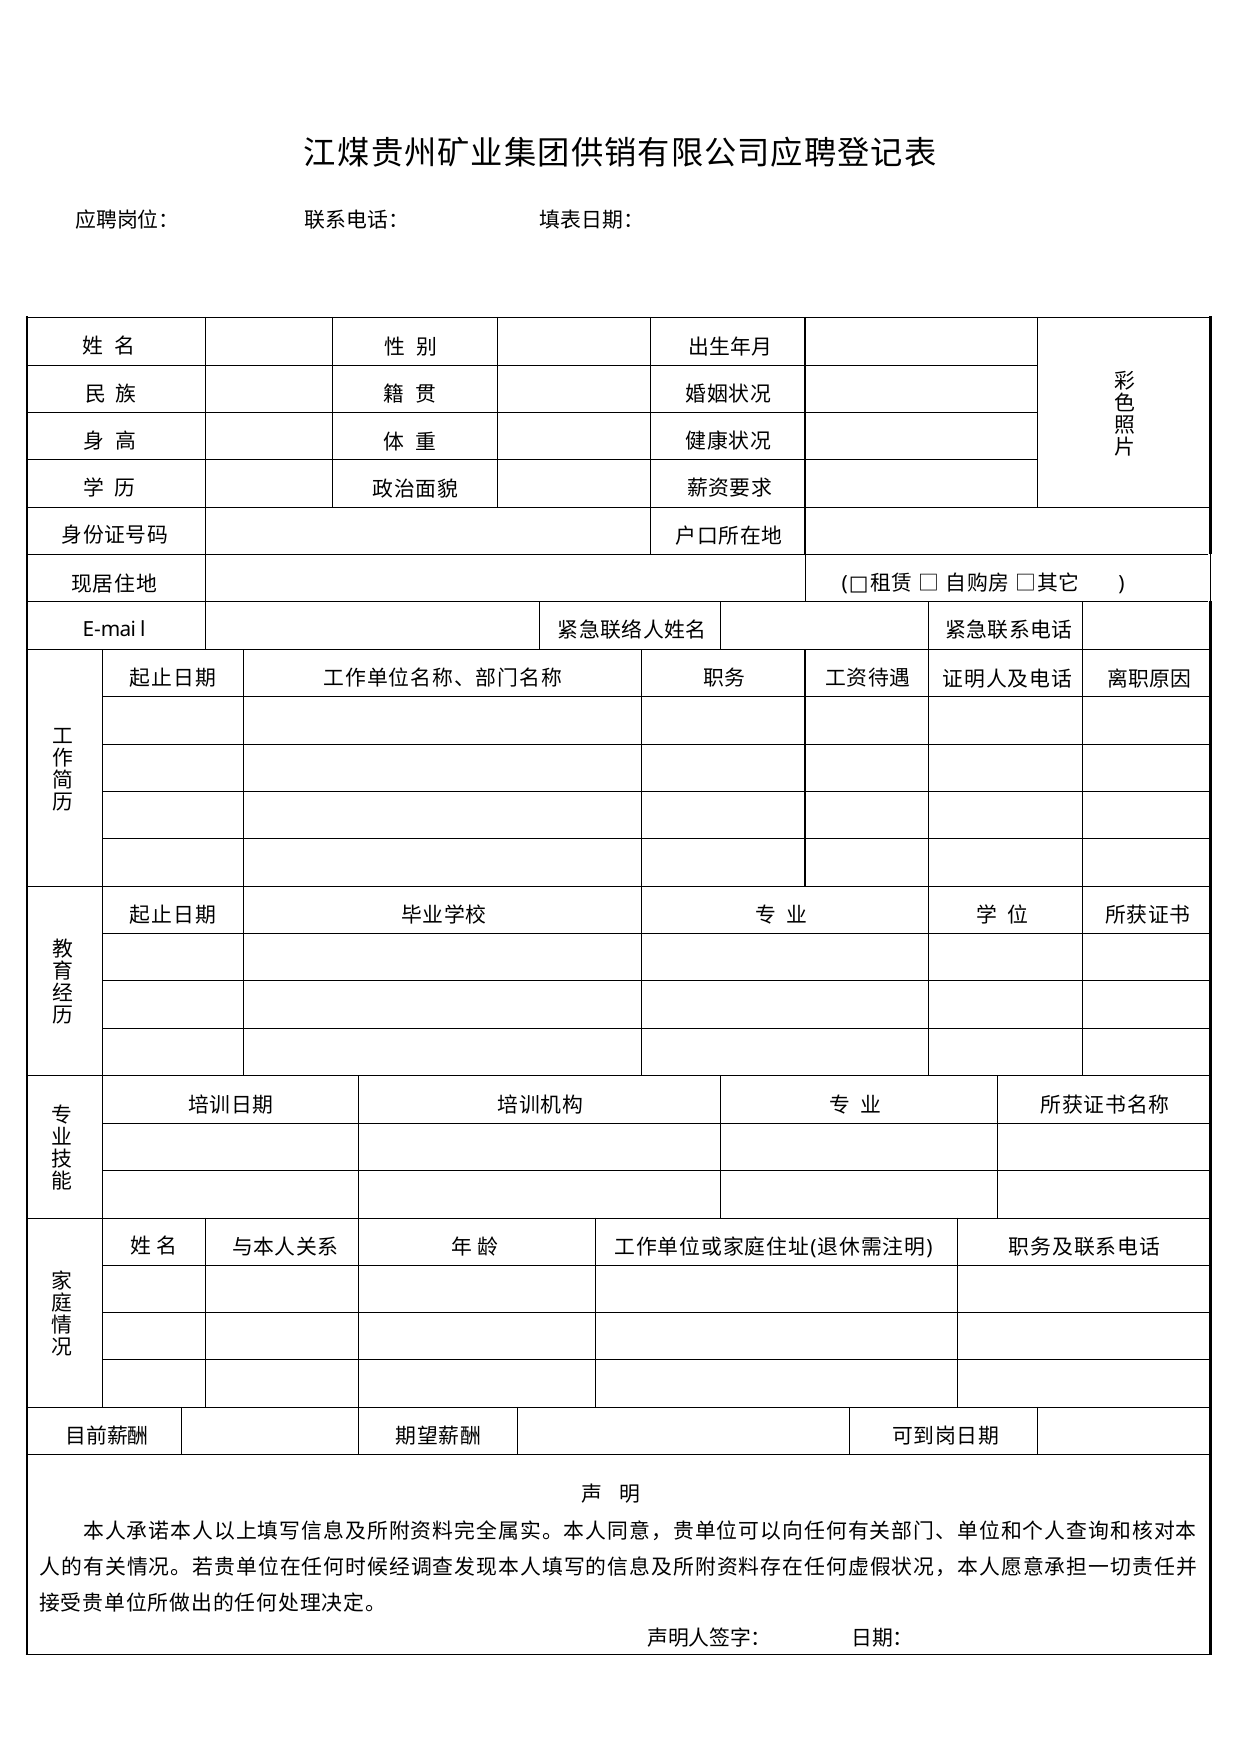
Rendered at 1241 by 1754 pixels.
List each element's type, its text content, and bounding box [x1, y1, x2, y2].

table_cell [642, 839, 804, 886]
table_cell 可到岗日期 [850, 1408, 1037, 1454]
table_cell [1083, 697, 1209, 743]
table_cell [958, 1360, 1209, 1407]
table_cell 身 高 [28, 413, 205, 459]
table_cell [642, 1029, 928, 1075]
table_cell [998, 1124, 1209, 1170]
table_cell [103, 745, 243, 791]
table_cell [244, 934, 641, 980]
table_cell [244, 697, 641, 743]
table_cell [103, 1171, 358, 1217]
table_cell 培训机构 [359, 1076, 720, 1122]
table_cell [642, 981, 928, 1028]
table_cell [518, 1408, 849, 1454]
table_cell [596, 1313, 957, 1359]
table_cell 现居住地 [28, 555, 205, 601]
table_cell [359, 1313, 595, 1359]
table_cell [206, 1266, 358, 1312]
table_cell [806, 366, 1037, 412]
table_cell [244, 745, 641, 791]
table_cell [929, 934, 1082, 980]
table_cell [929, 745, 1082, 791]
table_cell 起止日期 [103, 650, 243, 696]
table_cell [1083, 792, 1209, 838]
table_cell 健康状况 [651, 413, 804, 459]
table_cell 紧急联络人姓名 [540, 602, 720, 649]
table_header [806, 318, 1037, 364]
table_cell [721, 1171, 997, 1217]
table_cell [244, 839, 641, 886]
table_cell [498, 460, 650, 507]
text 江煤贵州矿业集团供销有限公司应聘登记表 [303, 129, 1213, 173]
table_cell [206, 460, 332, 507]
table_cell [359, 1171, 720, 1217]
table_cell 起止日期 [103, 887, 243, 933]
table_header 彩色照片 [1038, 318, 1209, 507]
table_cell [498, 413, 650, 459]
table_cell [929, 839, 1082, 886]
table_cell [103, 934, 243, 980]
table_cell 薪资要求 [651, 460, 804, 507]
table_cell 工作单位或家庭住址(退休需注明) [596, 1219, 957, 1264]
table_cell [642, 792, 804, 838]
table_cell [642, 745, 804, 791]
table_cell [806, 839, 928, 886]
table_cell [359, 1124, 720, 1170]
table_cell [103, 1124, 358, 1170]
table_cell [103, 697, 243, 743]
table_cell [359, 1266, 595, 1312]
table_cell 教育经历 [28, 887, 102, 1075]
table_cell 毕业学校 [244, 887, 641, 933]
table_cell 专 业 [642, 887, 928, 933]
table_cell 专业技能 [28, 1076, 102, 1217]
table_cell 工作单位名称、部门名称 [244, 650, 641, 696]
table_header 姓 名 [28, 318, 205, 364]
table_cell [806, 697, 928, 743]
table_cell 期望薪酬 [359, 1408, 517, 1454]
table_cell 民 族 [28, 366, 205, 412]
table_cell [642, 697, 804, 743]
table_cell 培训日期 [103, 1076, 358, 1122]
table_cell 所获证书名称 [998, 1076, 1209, 1122]
table_cell 家庭情况 [28, 1219, 102, 1407]
table_cell 学 位 [929, 887, 1082, 933]
table_cell [206, 413, 332, 459]
table_cell 声 明 本人承诺本人以上填写信息及所附资料完全属实。本人同意，贵单位可以向任何有关部门、单位和个人查询和核对本 人的有关情况。若贵单位在任何时候经调查发现本人填写的信息及所附资料存在任何虚假状况，本人愿意承担一切责任并 接受贵单位所做出的任何处理决定。 声明人签字： 日期： [28, 1455, 1209, 1654]
table_cell [642, 934, 928, 980]
table_cell [929, 697, 1082, 743]
table_cell 离职原因 [1083, 650, 1209, 696]
table_cell 户口所在地 [651, 508, 804, 554]
table_cell 政治面貌 [333, 460, 497, 507]
table_cell [244, 1029, 641, 1075]
table_cell [206, 1313, 358, 1359]
table_cell [244, 792, 641, 838]
table_cell [806, 745, 928, 791]
table_cell [1083, 745, 1209, 791]
table_cell 目前薪酬 [28, 1408, 181, 1454]
table_cell [929, 1029, 1082, 1075]
table_cell 工资待遇 [806, 650, 928, 696]
table_cell [498, 366, 650, 412]
table_cell 职务 [642, 650, 804, 696]
table_cell [596, 1266, 957, 1312]
table_cell [958, 1313, 1209, 1359]
table_cell [806, 792, 928, 838]
table_header 出生年月 [651, 318, 804, 364]
text 应聘岗位： 联系电话： 填表日期： [75, 204, 1213, 233]
table_cell [206, 602, 539, 649]
table_cell [206, 1360, 358, 1407]
table_cell 职务及联系电话 [958, 1219, 1209, 1264]
table_cell [206, 508, 650, 554]
table_cell [103, 839, 243, 886]
table_header [498, 318, 650, 364]
table_cell 紧急联系电话 [929, 602, 1082, 649]
table_cell 所获证书 [1083, 887, 1209, 933]
table_cell [103, 1266, 205, 1312]
table_header [206, 318, 332, 364]
table_cell 年 龄 [359, 1219, 595, 1264]
table_cell [929, 792, 1082, 838]
table_cell [806, 460, 1037, 507]
table_cell [806, 413, 1037, 459]
table_cell [1083, 934, 1209, 980]
table_header 性 别 [333, 318, 497, 364]
table_cell 专 业 [721, 1076, 997, 1122]
table_cell [103, 792, 243, 838]
table_cell 工作简历 [28, 650, 102, 886]
table_cell [958, 1266, 1209, 1312]
table_cell [1083, 839, 1209, 886]
table_cell [929, 981, 1082, 1028]
table_cell [721, 602, 928, 649]
table_cell [1083, 981, 1209, 1028]
table_cell 身份证号码 [28, 508, 205, 554]
table_cell [206, 366, 332, 412]
table_cell [1083, 1029, 1209, 1075]
table_cell [596, 1360, 957, 1407]
table_cell [103, 1360, 205, 1407]
table_cell (□租赁 □ 自购房 □其它 ) [806, 554, 1210, 601]
table_cell [103, 981, 243, 1028]
table_cell 体 重 [333, 413, 497, 459]
table_cell [1083, 601, 1209, 649]
table_cell [998, 1171, 1209, 1217]
table_cell 籍 贯 [333, 366, 497, 412]
table_cell [103, 1029, 243, 1075]
table_cell [1038, 1408, 1209, 1454]
table_cell [359, 1360, 595, 1407]
table_cell [806, 508, 1209, 554]
table_cell E-mai l [28, 602, 205, 649]
table_cell [182, 1408, 358, 1454]
table_cell 证明人及电话 [929, 650, 1082, 696]
table_cell 学 历 [28, 460, 205, 507]
table_cell 婚姻状况 [651, 366, 804, 412]
table_cell [206, 555, 805, 601]
table_cell 姓 名 [103, 1219, 205, 1264]
table_cell [244, 981, 641, 1028]
table_cell 与本人关系 [206, 1219, 358, 1264]
table_cell [721, 1124, 997, 1170]
table_cell [103, 1313, 205, 1359]
